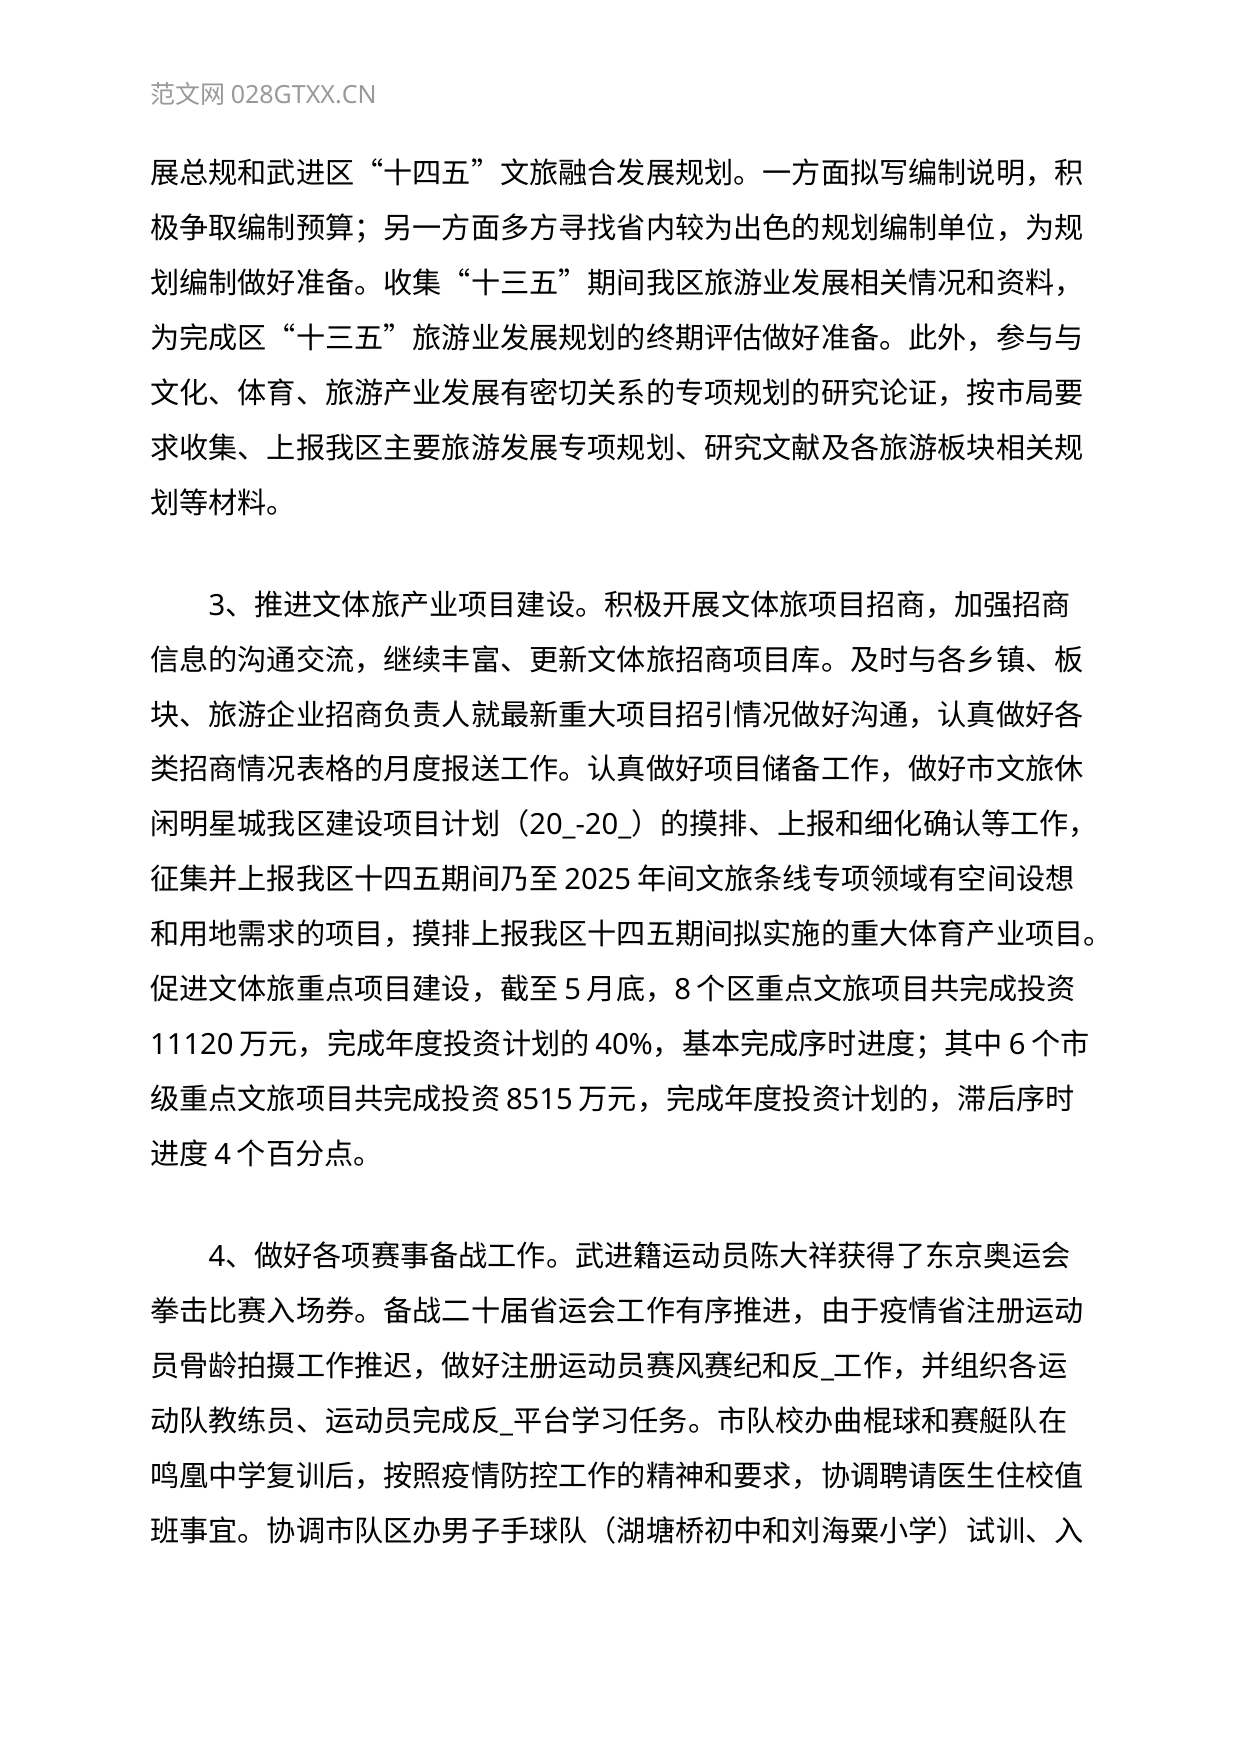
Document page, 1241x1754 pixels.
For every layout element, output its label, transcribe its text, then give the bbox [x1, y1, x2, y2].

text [150, 1233, 1090, 1550]
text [150, 150, 1090, 522]
text 3、推进文体旅产业项目建设。积极开展文体旅项目招商，加强招商信息的沟通交流，继续丰富、更新文体旅招商项目库。及时与各乡镇、板块、旅游企业招商负责人就最新重大项目招引情况做好沟通，认真做好各类招商情况表格的月度报送工作。认真做好项目储备工作，做好市文旅休闲明星城我区建设项目计划（20_-20_）的摸排、上报和细化确认等工作，征集并上报我区十四五期间乃至2025年间文旅条线专项领域有空间设想和用地需求的项目，摸排上报我区十四五期间拟实施的重大体育产业项目。促进文体旅重点项目建设，截至5月底，8个区重点文旅项目共完成投资11120万元，完成年度投资计划的40%，基本完成序时进度；其中6个市级重点文旅项目共完成投资8515万元，完成年度投资计划的，滞后序时进度4个百分点。 [150, 581, 1090, 1173]
